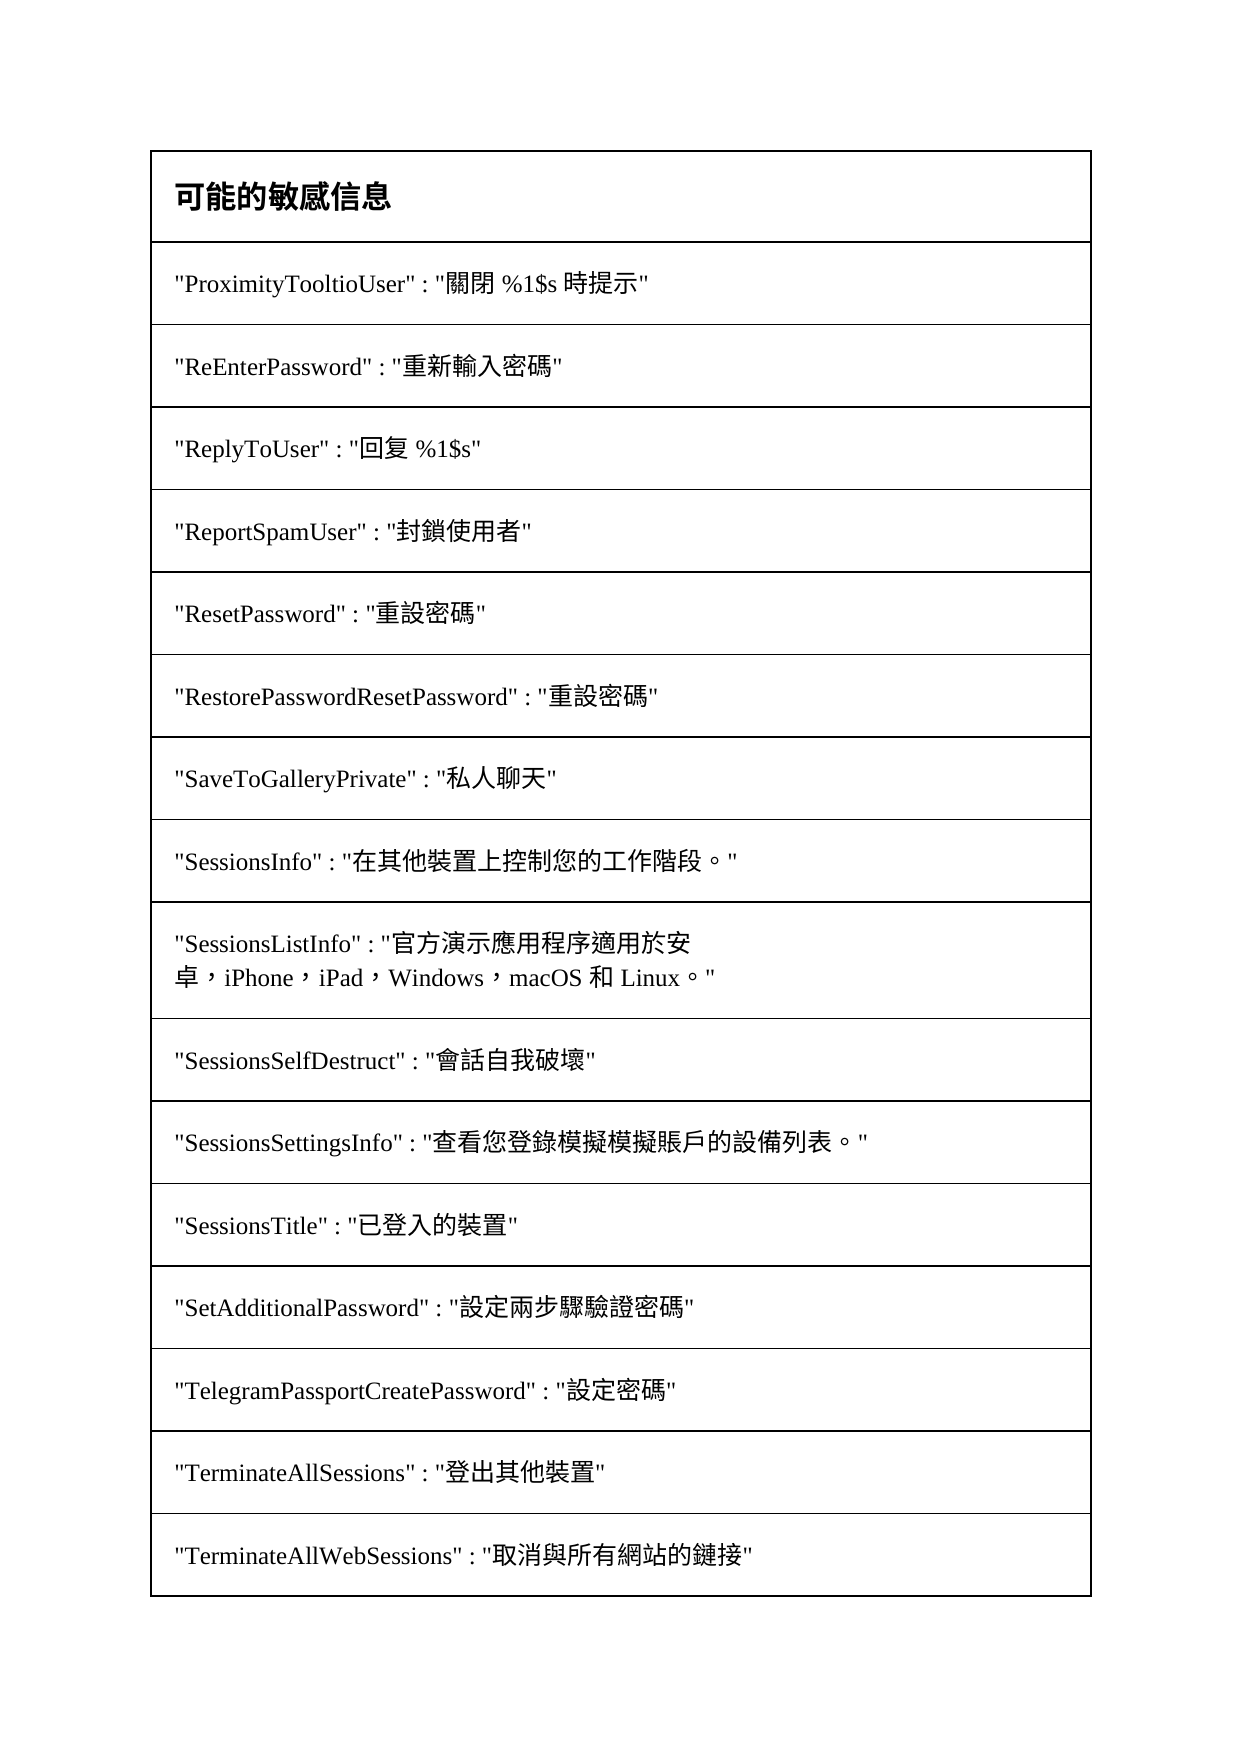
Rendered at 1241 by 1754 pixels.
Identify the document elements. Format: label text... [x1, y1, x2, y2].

table_cell "TerminateAllSessions" : "登出其他裝置" [152, 1432, 1090, 1513]
table_cell "ResetPassword" : "重設密碼" [152, 573, 1090, 653]
table_cell "SessionsInfo" : "在其他裝置上控制您的工作階段。" [152, 820, 1090, 901]
table_cell "SessionsSelfDestruct" : "會話自我破壞" [152, 1019, 1090, 1100]
table_cell "ReplyToUser" : "回复 %1$s" [152, 408, 1090, 488]
table_cell "TelegramPassportCreatePassword" : "設定密碼" [152, 1349, 1090, 1430]
table_cell "ReportSpamUser" : "封鎖使用者" [152, 490, 1090, 571]
table_cell "RestorePasswordResetPassword" : "重設密碼" [152, 655, 1090, 736]
table_cell "SessionsSettingsInfo" : "查看您登錄模擬模擬賬戶的設備列表。" [152, 1102, 1090, 1183]
table_cell "SessionsListInfo" : "官方演示應用程序適用於安卓，iPhone，iPad，Windows，macOS 和 Linux。" [152, 903, 1090, 1018]
table_cell "SessionsTitle" : "已登入的裝置" [152, 1184, 1090, 1265]
table_cell "ProximityTooltioUser" : "關閉 %1$s 時提示" [152, 243, 1090, 323]
table_cell "SetAdditionalPassword" : "設定兩步驟驗證密碼" [152, 1267, 1090, 1348]
table_header 可能的敏感信息 [152, 152, 1090, 241]
table_cell "TerminateAllWebSessions" : "取消與所有網站的鏈接" [152, 1514, 1090, 1595]
table_cell "ReEnterPassword" : "重新輸入密碼" [152, 325, 1090, 406]
table_cell "SaveToGalleryPrivate" : "私人聊天" [152, 738, 1090, 818]
